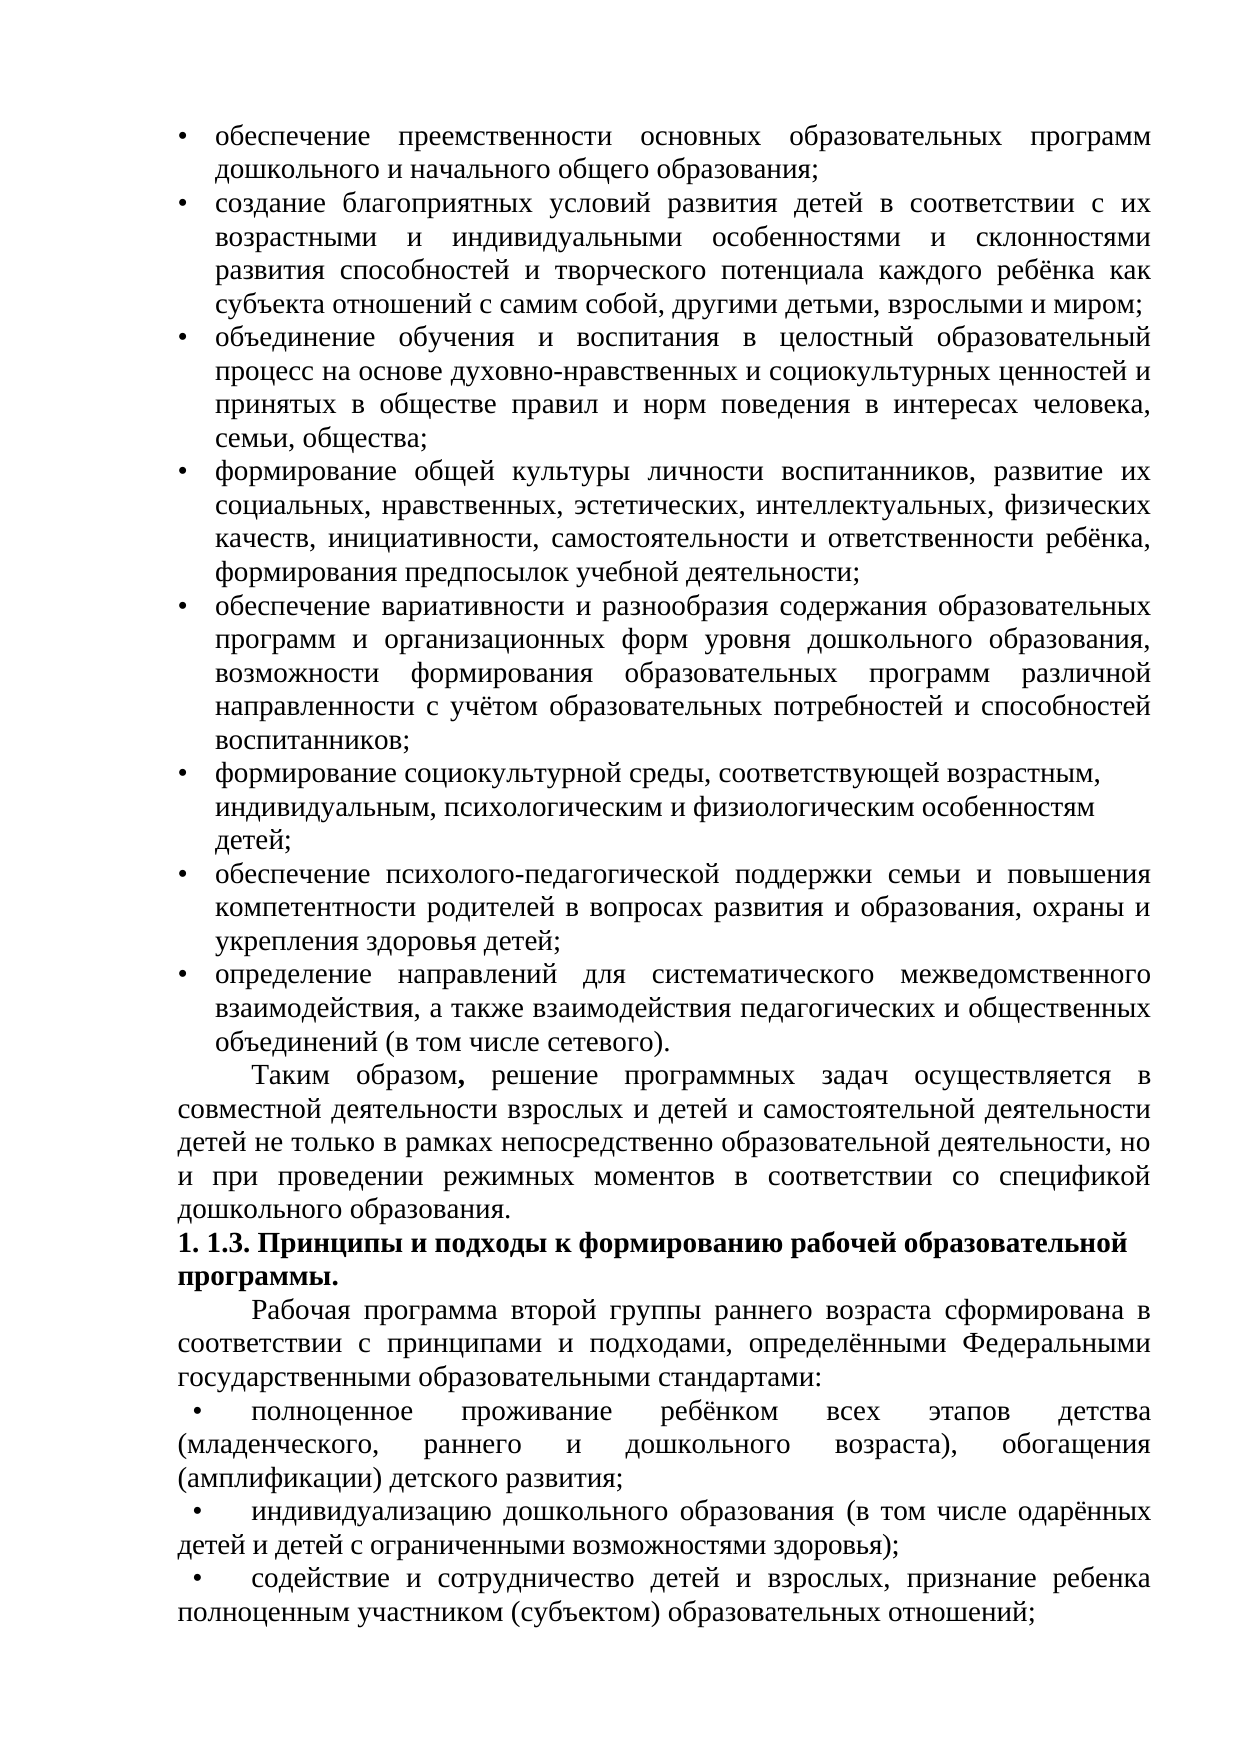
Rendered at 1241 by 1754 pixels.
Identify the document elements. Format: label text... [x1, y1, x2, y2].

text 1. 1.3. Принципы и подходы к формированию рабочей образовательной программы. [177, 1225, 1152, 1292]
text Рабочая программа второй группы раннего возраста сформирована в соответствии с принципами и подходами, определёнными Федеральными государственными образовательными стандартами: [177, 1292, 1152, 1393]
list индивидуализацию дошкольного образования (в том числе одарённых детей и детей с ограниченными возможностями здоровья); [177, 1493, 1152, 1560]
list создание благоприятных условий развития детей в соответствии с их возрастными и индивидуальными особенностями и склонностями развития способностей и творческого потенциала каждого ребёнка как субъекта отношений с самим собой, другими детьми, взрослыми и миром; [177, 185, 1152, 319]
text Таким образом, решение программных задач осуществляется в совместной деятельности взрослых и детей и самостоятельной деятельности детей не только в рамках непосредственно образовательной деятельности, но и при проведении режимных моментов в соответствии со спецификой дошкольного образования. [177, 1057, 1152, 1225]
list обеспечение вариативности и разнообразия содержания образовательных программ и организационных форм уровня дошкольного образования, возможности формирования образовательных программ различной направленности с учётом образовательных потребностей и способностей воспитанников; [177, 588, 1152, 755]
list полноценное проживание ребёнком всех этапов детства (младенческого, раннего и дошкольного возраста), обогащения (амплификации) детского развития; [177, 1393, 1152, 1493]
list формирование социокультурной среды, соответствующей возрастным, индивидуальным, психологическим и физиологическим особенностям детей; [177, 755, 1152, 856]
list объединение обучения и воспитания в целостный образовательный процесс на основе духовно-нравственных и социокультурных ценностей и принятых в обществе правил и норм поведения в интересах человека, семьи, общества; [177, 319, 1152, 453]
list определение направлений для систематического межведомственного взаимодействия, а также взаимодействия педагогических и общественных объединений (в том числе сетевого). [177, 957, 1152, 1057]
list содействие и сотрудничество детей и взрослых, признание ребенка полноценным участником (субъектом) образовательных отношений; [177, 1560, 1152, 1627]
list обеспечение преемственности основных образовательных программ дошкольного и начального общего образования; [177, 118, 1152, 185]
list формирование общей культуры личности воспитанников, развитие их социальных, нравственных, эстетических, интеллектуальных, физических качеств, инициативности, самостоятельности и ответственности ребёнка, формирования предпосылок учебной деятельности; [177, 453, 1152, 588]
list обеспечение психолого-педагогической поддержки семьи и повышения компетентности родителей в вопросах развития и образования, охраны и укрепления здоровья детей; [177, 856, 1152, 957]
